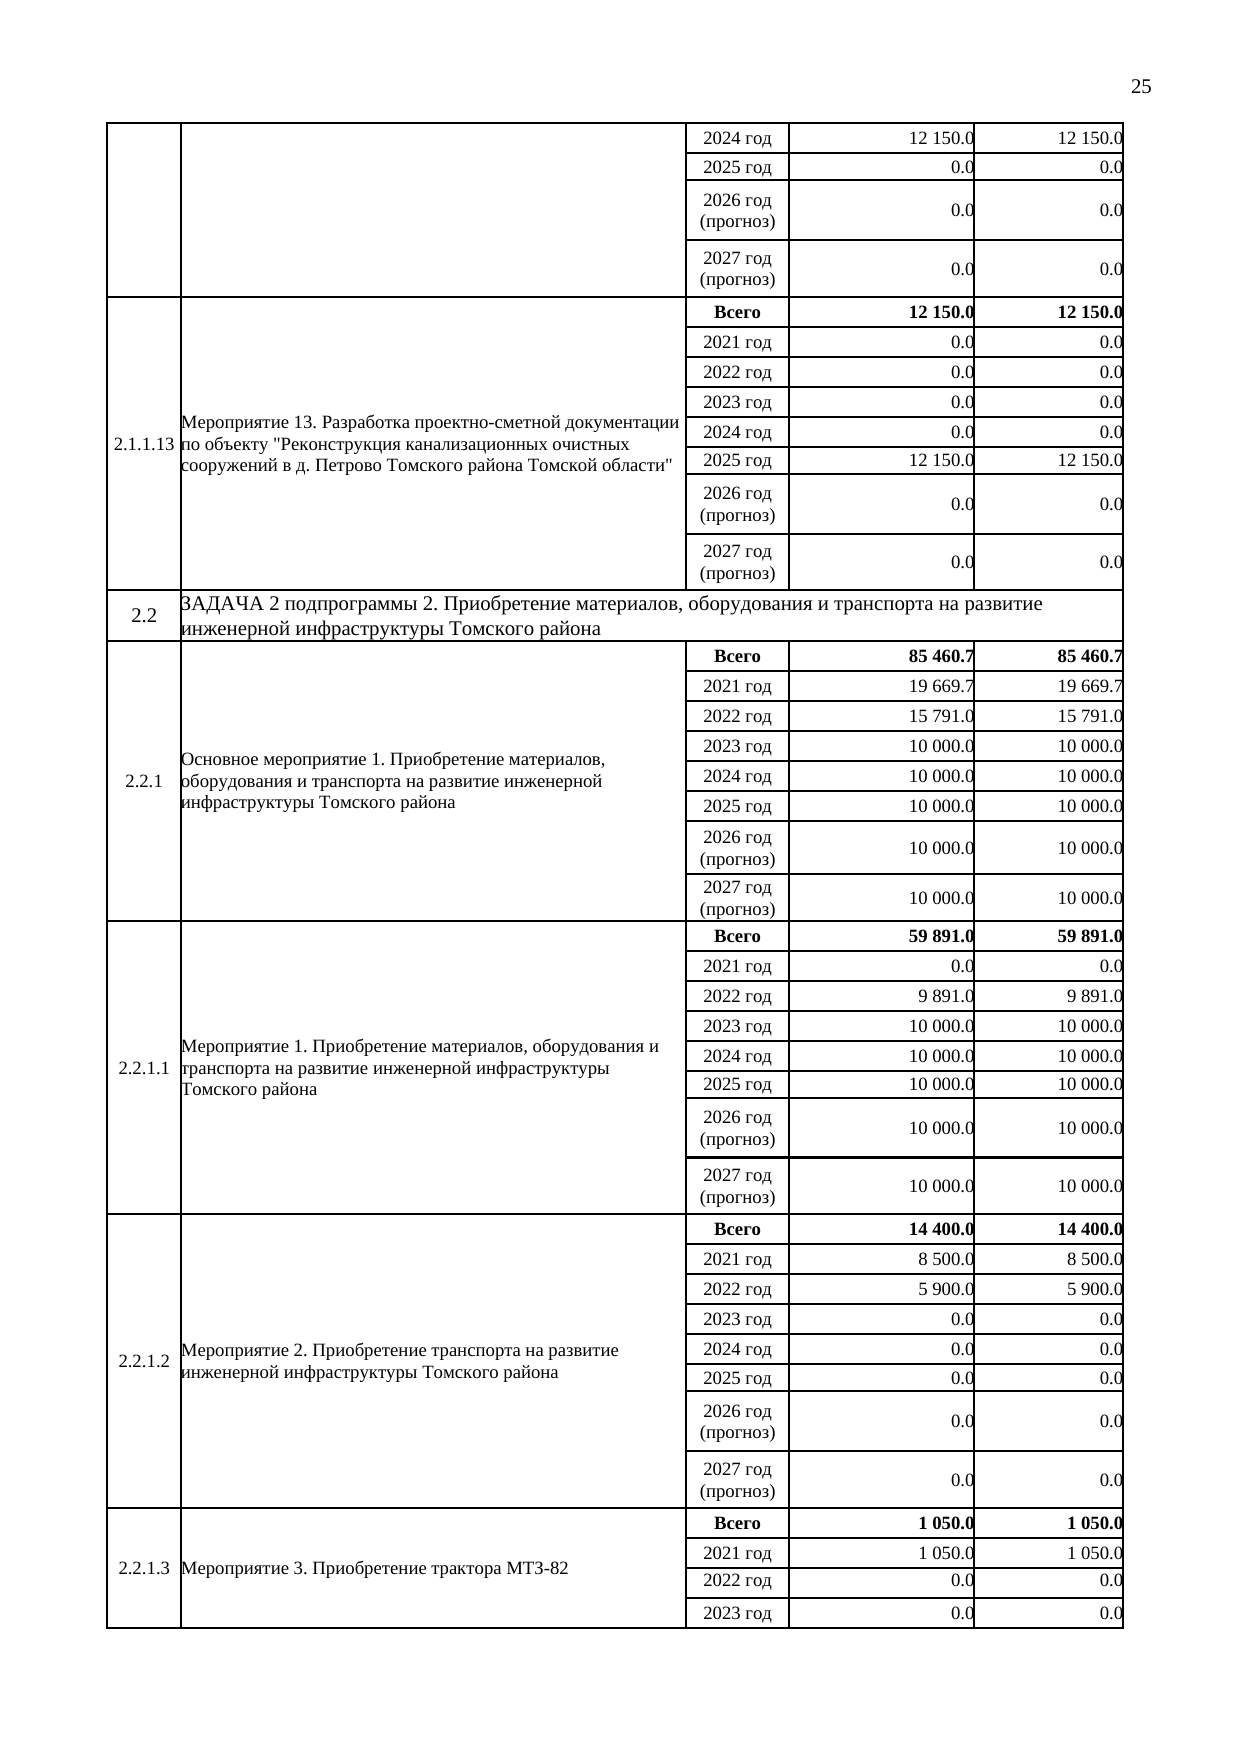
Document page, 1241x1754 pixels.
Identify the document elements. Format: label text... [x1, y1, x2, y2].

table_cell 2.2.1.3 [108, 1509, 180, 1627]
table_cell 10 000.0 [790, 875, 973, 919]
table_cell 2021 год [687, 1539, 788, 1567]
table_cell 12 150.0 [975, 124, 1122, 152]
table_cell 2027 год (прогноз) [687, 1452, 788, 1507]
table_cell 0.0 [975, 535, 1122, 589]
table_cell Мероприятие 2. Приобретение транспорта на развитие инженерной инфраструктуры Томского района [182, 1215, 685, 1507]
table_cell 10 000.0 [975, 1012, 1122, 1039]
table_cell 0.0 [790, 535, 973, 589]
table_cell 0.0 [975, 1305, 1122, 1333]
table_cell 10 000.0 [790, 732, 973, 759]
table_cell 10 000.0 [790, 1072, 973, 1097]
table_cell 2023 год [687, 388, 788, 416]
table_cell 10 000.0 [975, 1099, 1122, 1156]
table_cell 2023 год [687, 1012, 788, 1039]
table_cell 0.0 [975, 154, 1122, 179]
table_cell 0.0 [790, 1365, 973, 1390]
table_cell 10 000.0 [790, 1012, 973, 1039]
table_cell 1 050.0 [790, 1509, 973, 1537]
table_cell 0.0 [975, 328, 1122, 356]
table_cell 2027 год (прогноз) [687, 535, 788, 589]
table_cell 8 500.0 [790, 1245, 973, 1273]
table_cell 0.0 [975, 1392, 1122, 1450]
table_cell 2022 год [687, 358, 788, 386]
table_cell 2023 год [687, 1305, 788, 1333]
table_cell 2021 год [687, 1245, 788, 1273]
table_cell 0.0 [975, 181, 1122, 239]
table_cell 19 669.7 [975, 672, 1122, 699]
table_cell 2025 год [687, 448, 788, 473]
table_cell 0.0 [975, 1599, 1122, 1627]
table_cell 2027 год (прогноз) [687, 1159, 788, 1213]
table_cell 2021 год [687, 672, 788, 699]
table_cell 2022 год [687, 1275, 788, 1303]
table_cell 0.0 [790, 1392, 973, 1450]
table_cell 2026 год (прогноз) [687, 1099, 788, 1156]
table_cell 19 669.7 [790, 672, 973, 699]
table_cell 5 900.0 [790, 1275, 973, 1303]
table_cell 10 000.0 [790, 762, 973, 789]
table_cell 0.0 [790, 328, 973, 356]
table_cell 59 891.0 [790, 922, 973, 949]
table_cell 2023 год [687, 732, 788, 759]
table_cell 0.0 [790, 1452, 973, 1507]
table_cell 0.0 [975, 358, 1122, 386]
table_cell 10 000.0 [975, 762, 1122, 789]
table_cell 0.0 [790, 181, 973, 239]
table_cell ЗАДАЧА 2 подпрограммы 2. Приобретение материалов, оборудования и транспорта на развитие инженерной инфраструктуры Томского района [182, 591, 1122, 639]
table_cell 14 400.0 [790, 1215, 973, 1243]
table_cell Основное мероприятие 1. Приобретение материалов, оборудования и транспорта на развитие инженерной инфраструктуры Томского района [182, 642, 685, 919]
table_cell 0.0 [975, 1452, 1122, 1507]
table_cell 2025 год [687, 1072, 788, 1097]
table_cell 0.0 [975, 241, 1122, 296]
table_cell 2026 год (прогноз) [687, 822, 788, 873]
table_cell 2.2.1.2 [108, 1215, 180, 1507]
table_cell 85 460.7 [790, 642, 973, 669]
table_cell Всего [687, 1509, 788, 1537]
table_cell 2022 год [687, 702, 788, 729]
table_cell 5 900.0 [975, 1275, 1122, 1303]
table_cell Мероприятие 3. Приобретение трактора МТЗ-82 [182, 1509, 685, 1627]
table_cell 0.0 [790, 388, 973, 416]
table_cell Всего [687, 298, 788, 326]
table_cell 2.2.1 [108, 642, 180, 919]
table_cell 0.0 [790, 1569, 973, 1597]
table_cell 10 000.0 [790, 1042, 973, 1069]
table_cell 15 791.0 [975, 702, 1122, 729]
table_cell 0.0 [790, 1599, 973, 1627]
table_cell Всего [687, 1215, 788, 1243]
table_cell 0.0 [975, 1365, 1122, 1390]
table_cell 10 000.0 [975, 1042, 1122, 1069]
table_cell 10 000.0 [975, 732, 1122, 759]
table_cell 0.0 [975, 1335, 1122, 1363]
table_cell 0.0 [790, 418, 973, 446]
table_cell 12 150.0 [790, 298, 973, 326]
table_cell Мероприятие 1. Приобретение материалов, оборудования и транспорта на развитие инженерной инфраструктуры Томского района [182, 922, 685, 1213]
table_cell 1 050.0 [975, 1539, 1122, 1567]
table_cell 1 050.0 [975, 1509, 1122, 1537]
table_cell 10 000.0 [790, 792, 973, 819]
table_cell 0.0 [975, 388, 1122, 416]
table_cell 2021 год [687, 952, 788, 979]
table_cell 0.0 [975, 952, 1122, 979]
table_cell Всего [687, 922, 788, 949]
table_cell 15 791.0 [790, 702, 973, 729]
table_cell 0.0 [790, 358, 973, 386]
table_cell 2026 год (прогноз) [687, 475, 788, 533]
table_cell 0.0 [790, 1335, 973, 1363]
table_cell 2025 год [687, 1365, 788, 1390]
table_cell Всего [687, 642, 788, 669]
table_cell 2024 год [687, 1335, 788, 1363]
table_cell 2.1.1.13 [108, 298, 180, 589]
table_cell 2025 год [687, 154, 788, 179]
table_cell 10 000.0 [975, 822, 1122, 873]
table_cell 12 150.0 [790, 124, 973, 152]
table_cell 2026 год (прогноз) [687, 181, 788, 239]
table_cell Мероприятие 13. Разработка проектно-сметной документации по объекту "Реконструкция канализационных очистных сооружений в д. Петрово Томского района Томской области" [182, 298, 685, 589]
table_cell 0.0 [790, 475, 973, 533]
table_cell 2024 год [687, 762, 788, 789]
table_cell 12 150.0 [975, 448, 1122, 473]
table_cell 8 500.0 [975, 1245, 1122, 1273]
table_cell 2022 год [687, 1569, 788, 1597]
table_cell 2.2.1.1 [108, 922, 180, 1213]
table_cell 85 460.7 [975, 642, 1122, 669]
table_cell 0.0 [975, 475, 1122, 533]
table_cell 10 000.0 [975, 1072, 1122, 1097]
table_cell 0.0 [975, 1569, 1122, 1597]
table_cell 2027 год (прогноз) [687, 241, 788, 296]
table_cell 2026 год (прогноз) [687, 1392, 788, 1450]
table_cell 0.0 [790, 1305, 973, 1333]
table_cell 2024 год [687, 124, 788, 152]
table_cell 10 000.0 [975, 1159, 1122, 1213]
table_cell 2.2 [108, 591, 180, 639]
table_cell 14 400.0 [975, 1215, 1122, 1243]
table_cell 2025 год [687, 792, 788, 819]
table_cell 0.0 [790, 241, 973, 296]
table_cell 12 150.0 [975, 298, 1122, 326]
table_cell 9 891.0 [790, 982, 973, 1009]
table_cell 12 150.0 [790, 448, 973, 473]
table_cell 2027 год (прогноз) [687, 875, 788, 919]
table_cell 2024 год [687, 418, 788, 446]
table_cell 10 000.0 [790, 822, 973, 873]
table_cell 10 000.0 [790, 1159, 973, 1213]
table_cell 10 000.0 [790, 1099, 973, 1156]
table_cell 59 891.0 [975, 922, 1122, 949]
table_cell 0.0 [790, 154, 973, 179]
table_cell 2024 год [687, 1042, 788, 1069]
table_cell 9 891.0 [975, 982, 1122, 1009]
table_cell 2022 год [687, 982, 788, 1009]
table_cell 2021 год [687, 328, 788, 356]
table_cell 10 000.0 [975, 792, 1122, 819]
table_cell 0.0 [790, 952, 973, 979]
table_cell 1 050.0 [790, 1539, 973, 1567]
table_cell 0.0 [975, 418, 1122, 446]
table_cell 10 000.0 [975, 875, 1122, 919]
table_cell 2023 год [687, 1599, 788, 1627]
